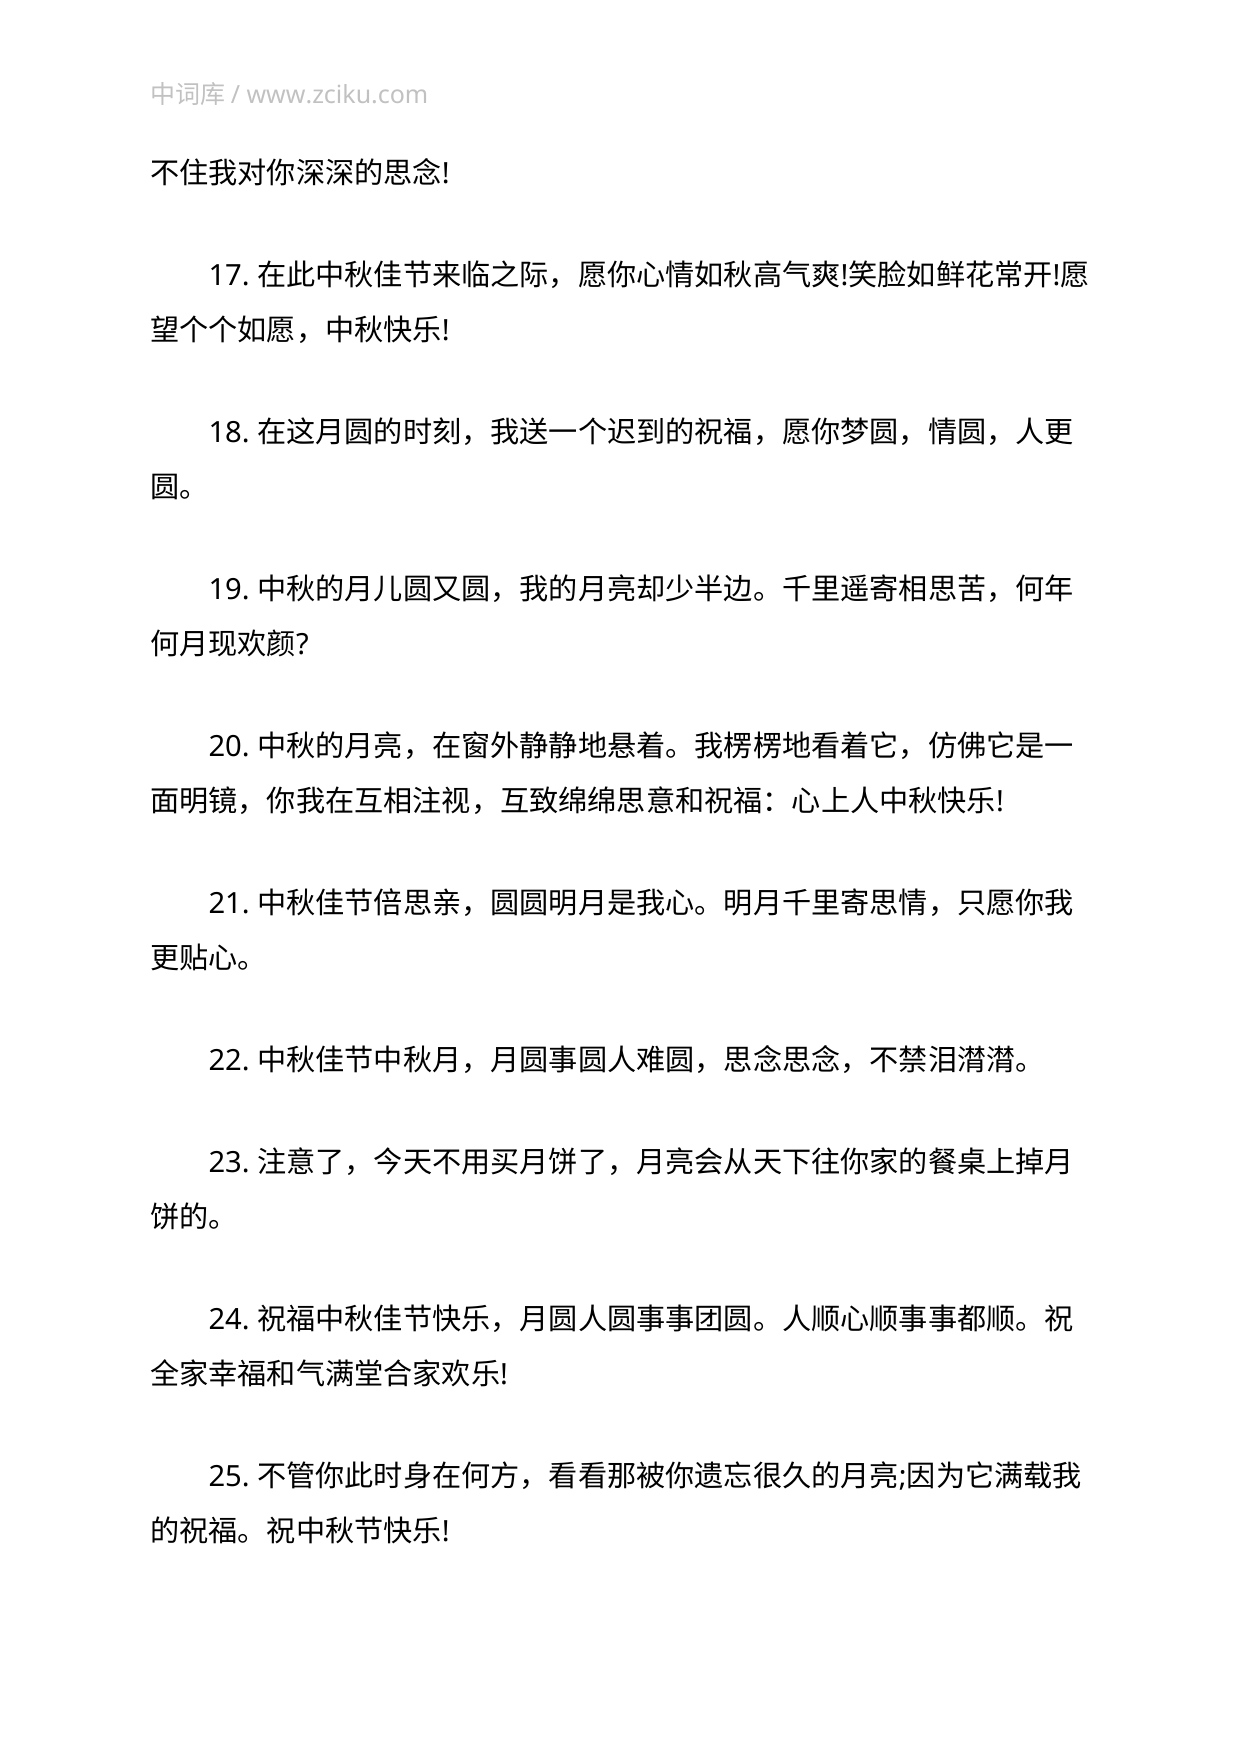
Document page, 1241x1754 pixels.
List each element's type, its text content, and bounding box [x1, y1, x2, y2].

text 19. 中秋的月儿圆又圆，我的月亮却少半边。千里遥寄相思苦，何年何月现欢颜? [150, 566, 1090, 663]
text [150, 150, 1090, 192]
text 25. 不管你此时身在何方，看看那被你遗忘很久的月亮;因为它满载我的祝福。祝中秋节快乐! [150, 1452, 1090, 1549]
text 17. 在此中秋佳节来临之际，愿你心情如秋高气爽!笑脸如鲜花常开!愿望个个如愿，中秋快乐! [150, 252, 1090, 349]
text 21. 中秋佳节倍思亲，圆圆明月是我心。明月千里寄思情，只愿你我更贴心。 [150, 880, 1090, 977]
text 18. 在这月圆的时刻，我送一个迟到的祝福，愿你梦圆，情圆，人更圆。 [150, 409, 1090, 506]
text 24. 祝福中秋佳节快乐，月圆人圆事事团圆。人顺心顺事事都顺。祝全家幸福和气满堂合家欢乐! [150, 1295, 1090, 1393]
text 22. 中秋佳节中秋月，月圆事圆人难圆，思念思念，不禁泪潸潸。 [150, 1036, 1090, 1079]
text 20. 中秋的月亮，在窗外静静地悬着。我楞楞地看着它，仿佛它是一面明镜，你我在互相注视，互致绵绵思意和祝福：心上人中秋快乐! [150, 723, 1090, 820]
text 23. 注意了，今天不用买月饼了，月亮会从天下往你家的餐桌上掉月饼的。 [150, 1138, 1090, 1236]
